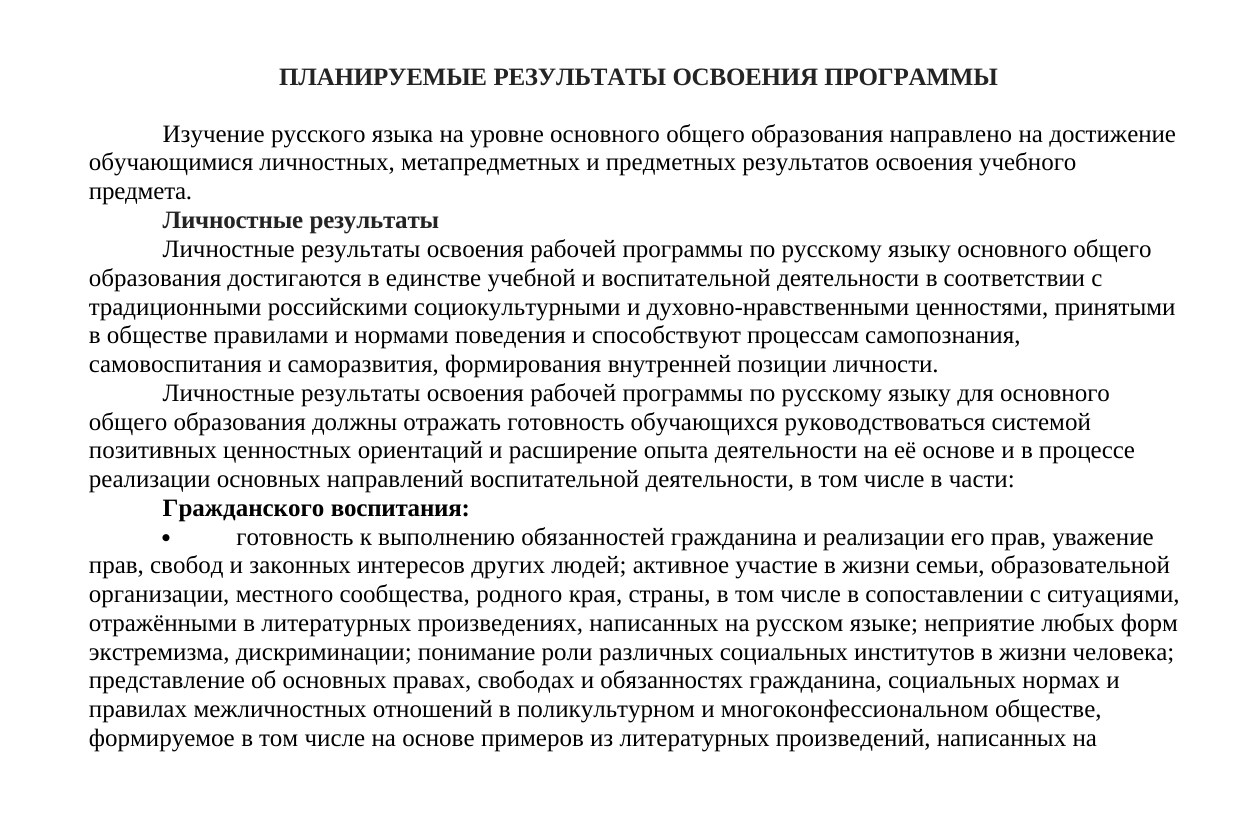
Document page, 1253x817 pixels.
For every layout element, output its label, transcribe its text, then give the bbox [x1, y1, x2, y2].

text Изучение русского языка на уровне основного общего образования направлено на достижение обучающимися личностных, метапредметных и предметных результатов освоения учебного [89, 119, 1223, 176]
text традиционными российскими социокультурными и духовно-нравственными ценностями, принятыми в обществе правилами и нормами поведения и способствуют процессам самопознания, самовоспитания и саморазвития, формирования внутренней позиции личности. [89, 292, 1176, 378]
text Личностные результаты освоения рабочей программы по русскому языку для основного общего образования должны отражать готовность обучающихся руководствоваться системой [89, 378, 1154, 435]
text правилах межличностных отношений в поликультурном и многоконфессиональном обществе, формируемое в том числе на основе примеров из литературных произведений, написанных на [89, 694, 1154, 752]
subtitle ПЛАНИРУЕМЫЕ РЕЗУЛЬТАТЫ ОСВОЕНИЯ ПРОГРАММЫ [54, 62, 1223, 91]
subtitle Гражданского воспитания: [162, 493, 1223, 522]
text позитивных ценностных ориентаций и расширение опыта деятельности на её основе и в процессе реализации основных направлений воспитательной деятельности, в том числе в части: [89, 435, 1154, 493]
text предмета. [89, 176, 1223, 205]
text Личностные результаты освоения рабочей программы по русскому языку основного общего образования достигаются в единстве учебной и воспитательной деятельности в соответствии с [89, 234, 1154, 292]
list готовность к выполнению обязанностей гражданина и реализации его прав, уважение прав, свобод и законных интересов других людей; активное участие в жизни семьи, образовательной организации, местного сообщества, родного края, страны, в том числе в сопоставлении с ситуациями, отражёнными в литературных произведениях, написанных на русском языке; неприятие любых форм экстремизма, дискриминации; понимание роли различных социальных институтов в жизни человека; представление об основных правах, свободах и обязанностях гражданина, социальных нормах и [89, 522, 1180, 694]
text Личностные результаты [162, 206, 1223, 234]
